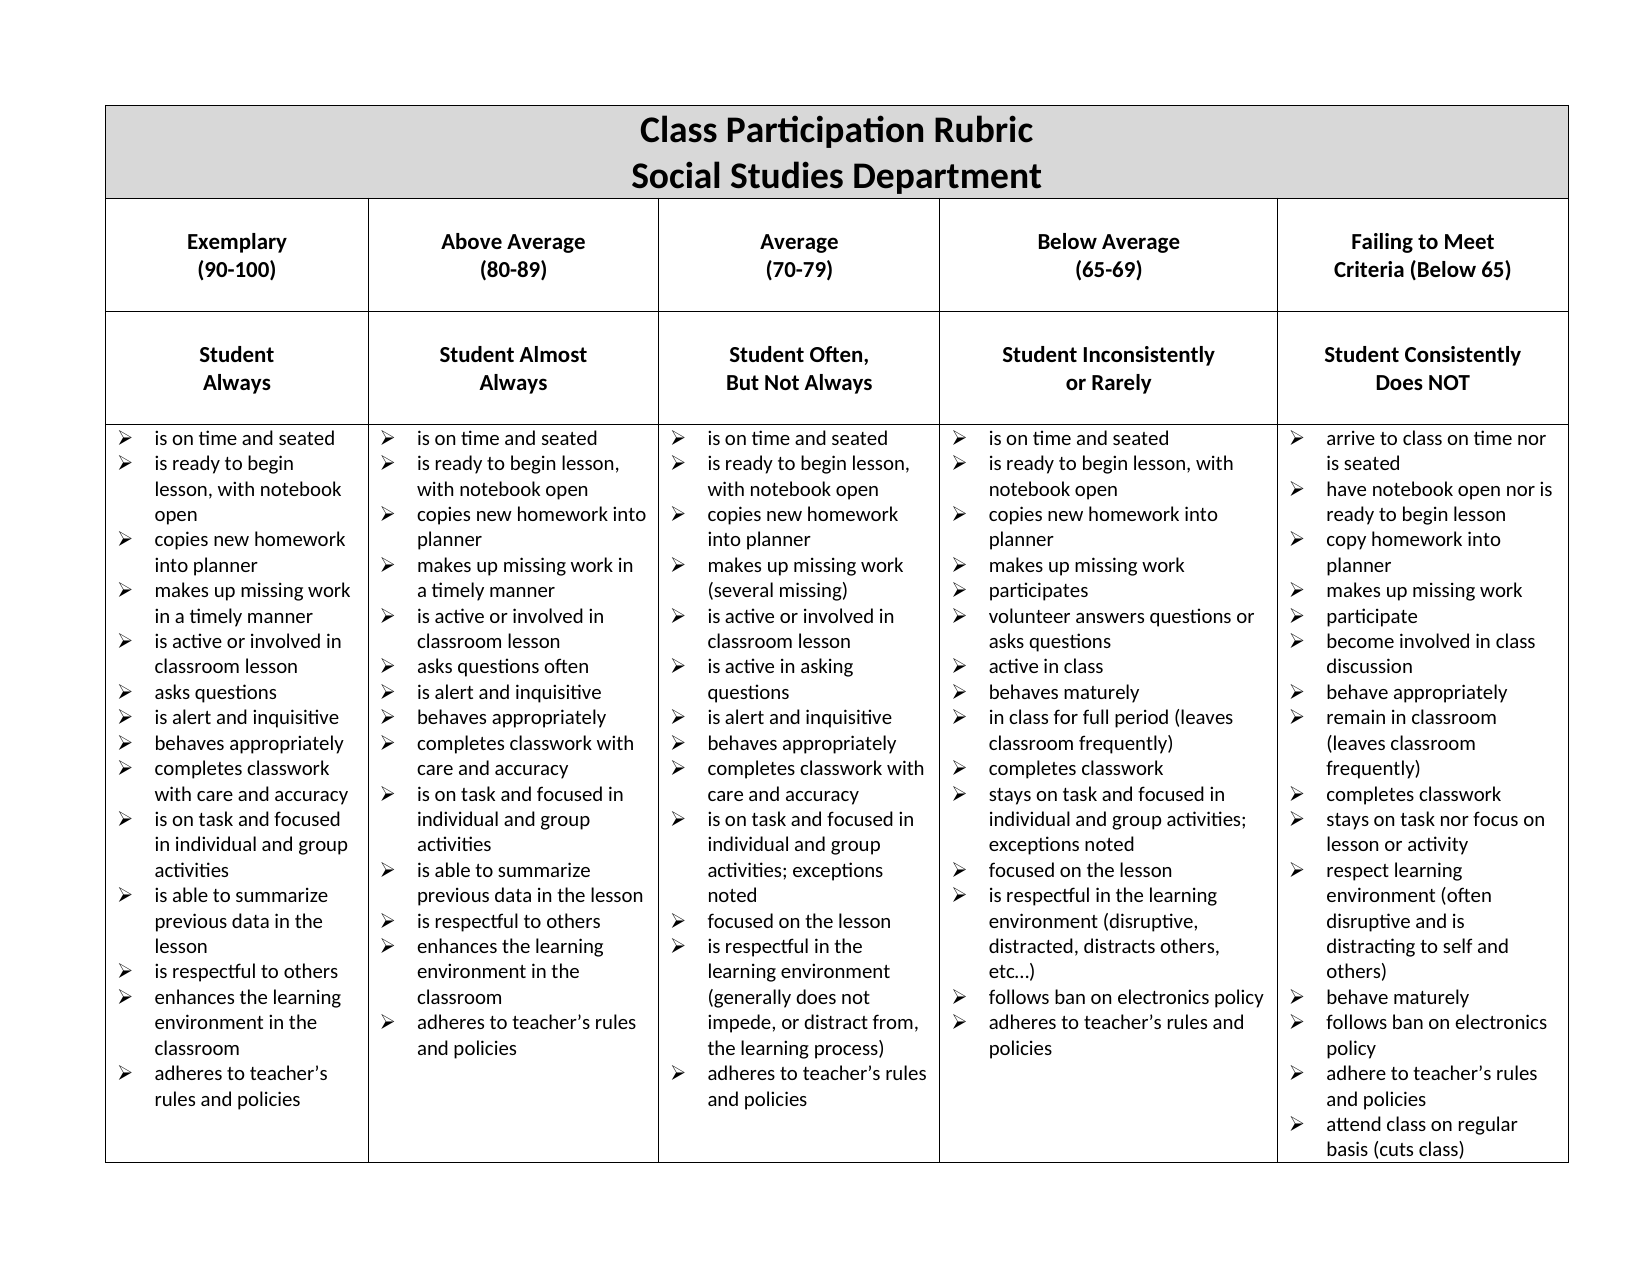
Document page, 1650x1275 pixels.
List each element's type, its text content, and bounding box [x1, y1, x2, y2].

table_cell Below Average (65-69) [940, 199, 1277, 311]
table_cell Student Often, But Not Always [659, 312, 939, 424]
table_header Class Participation Rubric Social Studies Department [106, 106, 1568, 198]
table_cell arrive to class on time nor is seated have notebook open nor is ready to begin lesson copy homework into planner makes up missing work participate become involved in class discussion behave appropriately remain in classroom (leaves classroom frequently) completes classwork stays on task nor focus on lesson or activity respect learning environment (often disruptive and is distracting to self and others) behave maturely follows ban on electronics policy adhere to teacher’s rules and policies attend class on regular basis (cuts class) [1278, 425, 1568, 1162]
table_cell is on time and seated is ready to begin lesson, with notebook open copies new homework into planner makes up missing work (several missing) is active or involved in classroom lesson is active in asking questions is alert and inquisitive behaves appropriately completes classwork with care and accuracy is on task and focused in individual and group activities; exceptions noted focused on the lesson is respectful in the learning environment (generally does not impede, or distract from, the learning process) adheres to teacher’s rules and policies [659, 425, 939, 1162]
table_cell Student Always [106, 312, 368, 424]
table_cell is on time and seated is ready to begin lesson, with notebook open copies new homework into planner makes up missing work in a timely manner is active or involved in classroom lesson asks questions often is alert and inquisitive behaves appropriately completes classwork with care and accuracy is on task and focused in individual and group activities is able to summarize previous data in the lesson is respectful to others enhances the learning environment in the classroom adheres to teacher’s rules and policies [369, 425, 658, 1162]
table_cell Student Consistently Does NOT [1278, 312, 1568, 424]
table_cell Above Average (80-89) [369, 199, 658, 311]
table_cell Failing to Meet Criteria (Below 65) [1278, 199, 1568, 311]
table_cell Average (70-79) [659, 199, 939, 311]
table_cell is on time and seated is ready to begin lesson, with notebook open copies new homework into planner makes up missing work in a timely manner is active or involved in classroom lesson asks questions is alert and inquisitive behaves appropriately completes classwork with care and accuracy is on task and focused in individual and group activities is able to summarize previous data in the lesson is respectful to others enhances the learning environment in the classroom adheres to teacher’s rules and policies [106, 425, 368, 1162]
table_cell is on time and seated is ready to begin lesson, with notebook open copies new homework into planner makes up missing work participates volunteer answers questions or asks questions active in class behaves maturely in class for full period (leaves classroom frequently) completes classwork stays on task and focused in individual and group activities; exceptions noted focused on the lesson is respectful in the learning environment (disruptive, distracted, distracts others, etc…) follows ban on electronics policy adheres to teacher’s rules and policies [940, 425, 1277, 1162]
table_cell Student Inconsistently or Rarely [940, 312, 1277, 424]
table_cell Exemplary (90-100) [106, 199, 368, 311]
table_cell Student Almost Always [369, 312, 658, 424]
